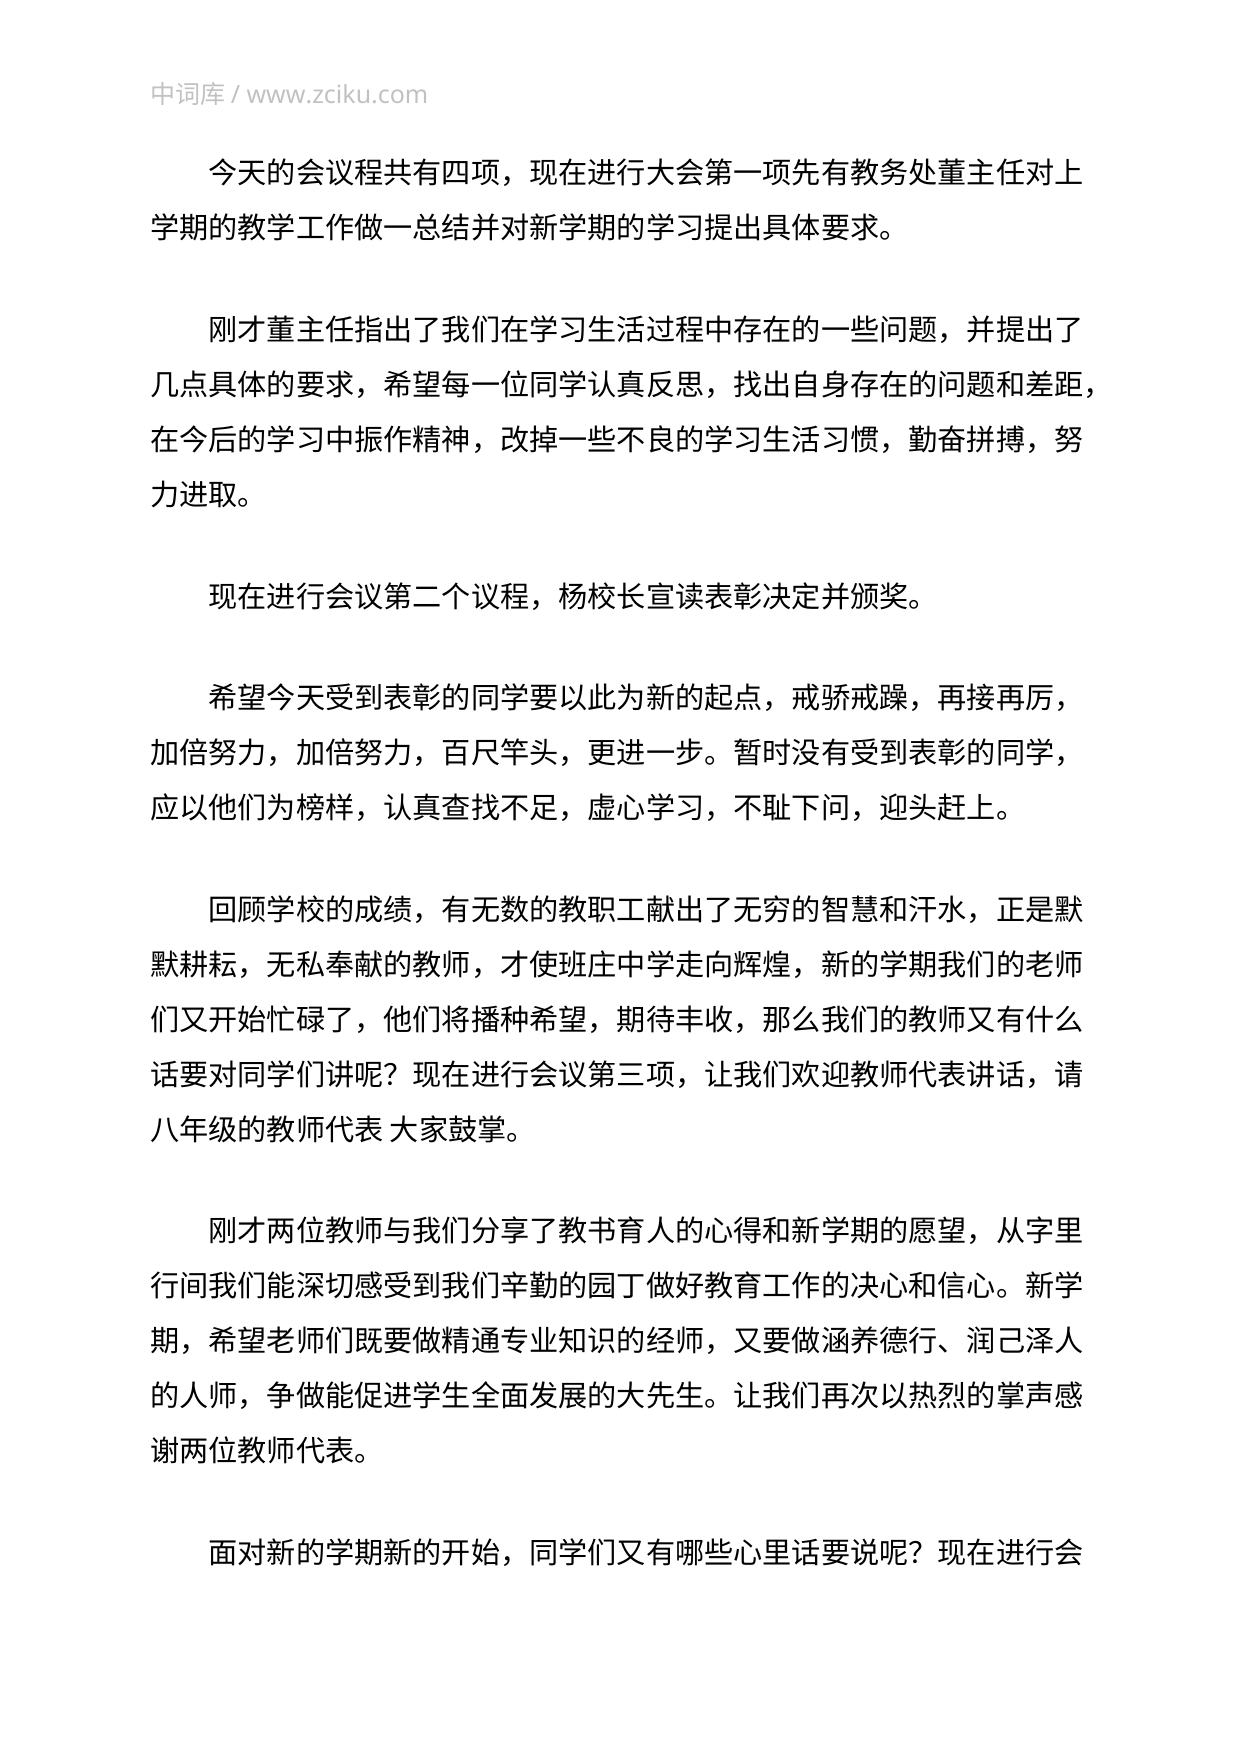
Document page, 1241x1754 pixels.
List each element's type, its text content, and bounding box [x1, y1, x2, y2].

text 现在进行会议第二个议程，杨校长宣读表彰决定并颁奖。 [150, 573, 1090, 615]
text 刚才董主任指出了我们在学习生活过程中存在的一些问题，并提出了几点具体的要求，希望每一位同学认真反思，找出自身存在的问题和差距，在今后的学习中振作精神，改掉一些不良的学习生活习惯，勤奋拼搏，努力进取。 [150, 307, 1090, 514]
text 今天的会议程共有四项，现在进行大会第一项先有教务处董主任对上学期的教学工作做一总结并对新学期的学习提出具体要求。 [150, 150, 1090, 247]
text 刚才两位教师与我们分享了教书育人的心得和新学期的愿望，从字里行间我们能深切感受到我们辛勤的园丁做好教育工作的决心和信心。新学期，希望老师们既要做精通专业知识的经师，又要做涵养德行、润己泽人的人师，争做能促进学生全面发展的大先生。让我们再次以热烈的掌声感谢两位教师代表。 [150, 1208, 1090, 1470]
text 回顾学校的成绩，有无数的教职工献出了无穷的智慧和汗水，正是默默耕耘，无私奉献的教师，才使班庄中学走向辉煌，新的学期我们的老师们又开始忙碌了，他们将播种希望，期待丰收，那么我们的教师又有什么话要对同学们讲呢？现在进行会议第三项，让我们欢迎教师代表讲话，请八年级的教师代表 大家鼓掌。 [150, 886, 1090, 1148]
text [150, 1529, 1090, 1571]
text 希望今天受到表彰的同学要以此为新的起点，戒骄戒躁，再接再厉，加倍努力，加倍努力，百尺竿头，更进一步。暂时没有受到表彰的同学，应以他们为榜样，认真查找不足，虚心学习，不耻下问，迎头赶上。 [150, 675, 1090, 827]
